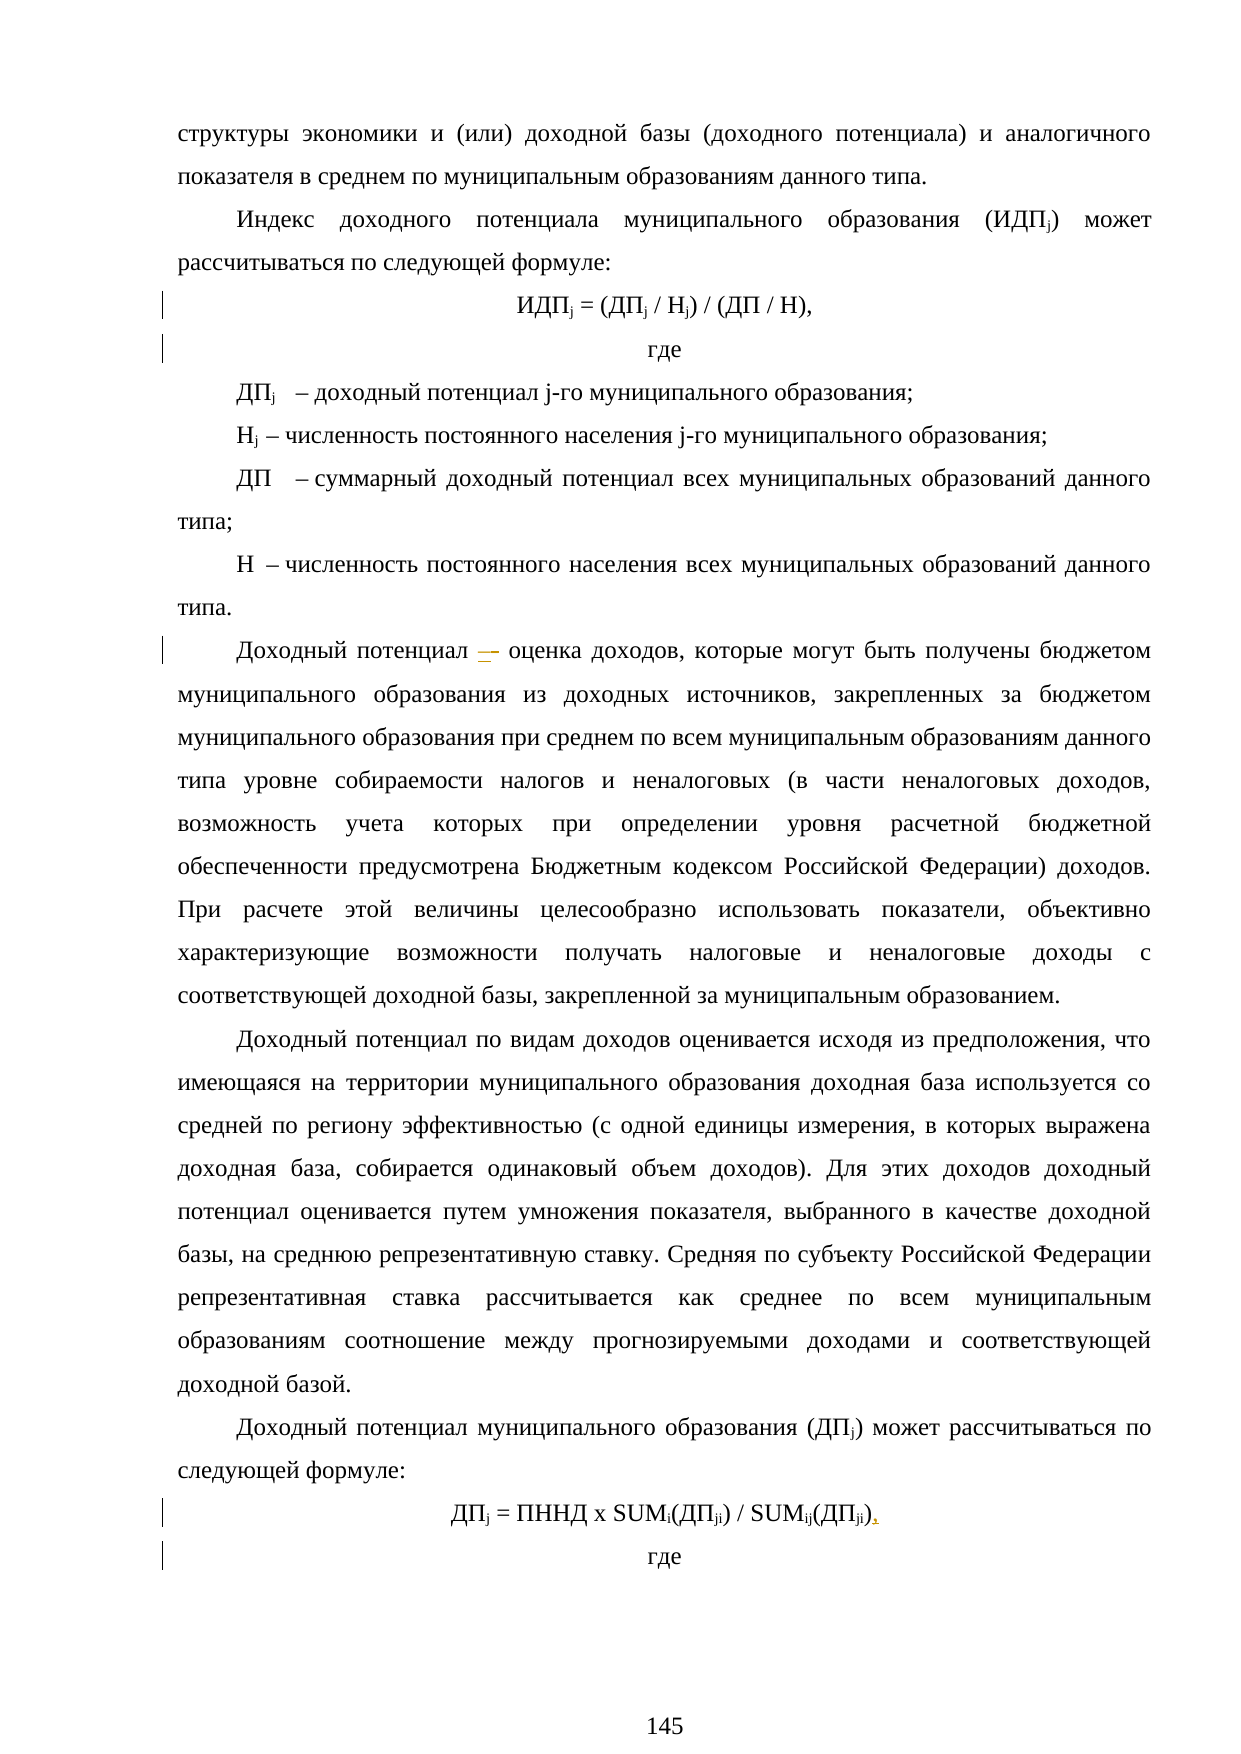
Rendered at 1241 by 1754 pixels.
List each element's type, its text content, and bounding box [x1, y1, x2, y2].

text Доходный потенциал по видам доходов оценивается исходя из предположения, что имеющаяся на территории муниципального образования доходная база используется со средней по региону эффективностью (с одной единицы измерения, в которых выражена доходная база, собирается одинаковый объем доходов). Для этих доходов доходный потенциал оценивается путем умножения показателя, выбранного в качестве доходной базы, на среднюю репрезентативную ставку. Средняя по субъекту Российской Федерации репрезентативная ставка рассчитывается как среднее по всем муниципальным образованиям соотношение между прогнозируемыми доходами и соответствующей доходной базой. [177, 1024, 1152, 1397]
text ДПj = ПННД х SUMi(ДПji) / SUMij(ДПji) [177, 1498, 1152, 1527]
text Н – численность постоянного населения всех муниципальных образований данного типа. [177, 549, 1152, 621]
text Индекс доходного потенциала муниципального образования (ИДПj) может рассчитываться по следующей формуле: [177, 204, 1152, 276]
text ДП – суммарный доходный потенциал всех муниципальных образований данного типа; [177, 463, 1152, 535]
text ДПj – доходный потенциал j-го муниципального образования; [177, 377, 1152, 406]
text Доходный потенциал муниципального образования (ДПj) может рассчитываться по следующей формуле: [177, 1412, 1152, 1484]
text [177, 118, 1152, 190]
text ИДПj = (ДПj / Нj) / (ДП / Н), [177, 291, 1152, 319]
text Доходный потенциал оценка доходов, которые могут быть получены бюджетом муниципального образования из доходных источников, закрепленных за бюджетом муниципального образования при среднем по всем муниципальным образованиям данного типа уровне собираемости налогов и неналоговых (в части неналоговых доходов, возможность учета которых при определении уровня расчетной бюджетной обеспеченности предусмотрена Бюджетным кодексом Российской Федерации) доходов. При расчете этой величины целесообразно использовать показатели, объективно характеризующие возможности получать налоговые и неналоговые доходы с соответствующей доходной базы, закрепленной за муниципальным образованием. [177, 636, 1152, 1009]
text Нj – численность постоянного населения j-го муниципального образования; [177, 420, 1152, 449]
text где [177, 1541, 1152, 1570]
text где [177, 334, 1152, 362]
